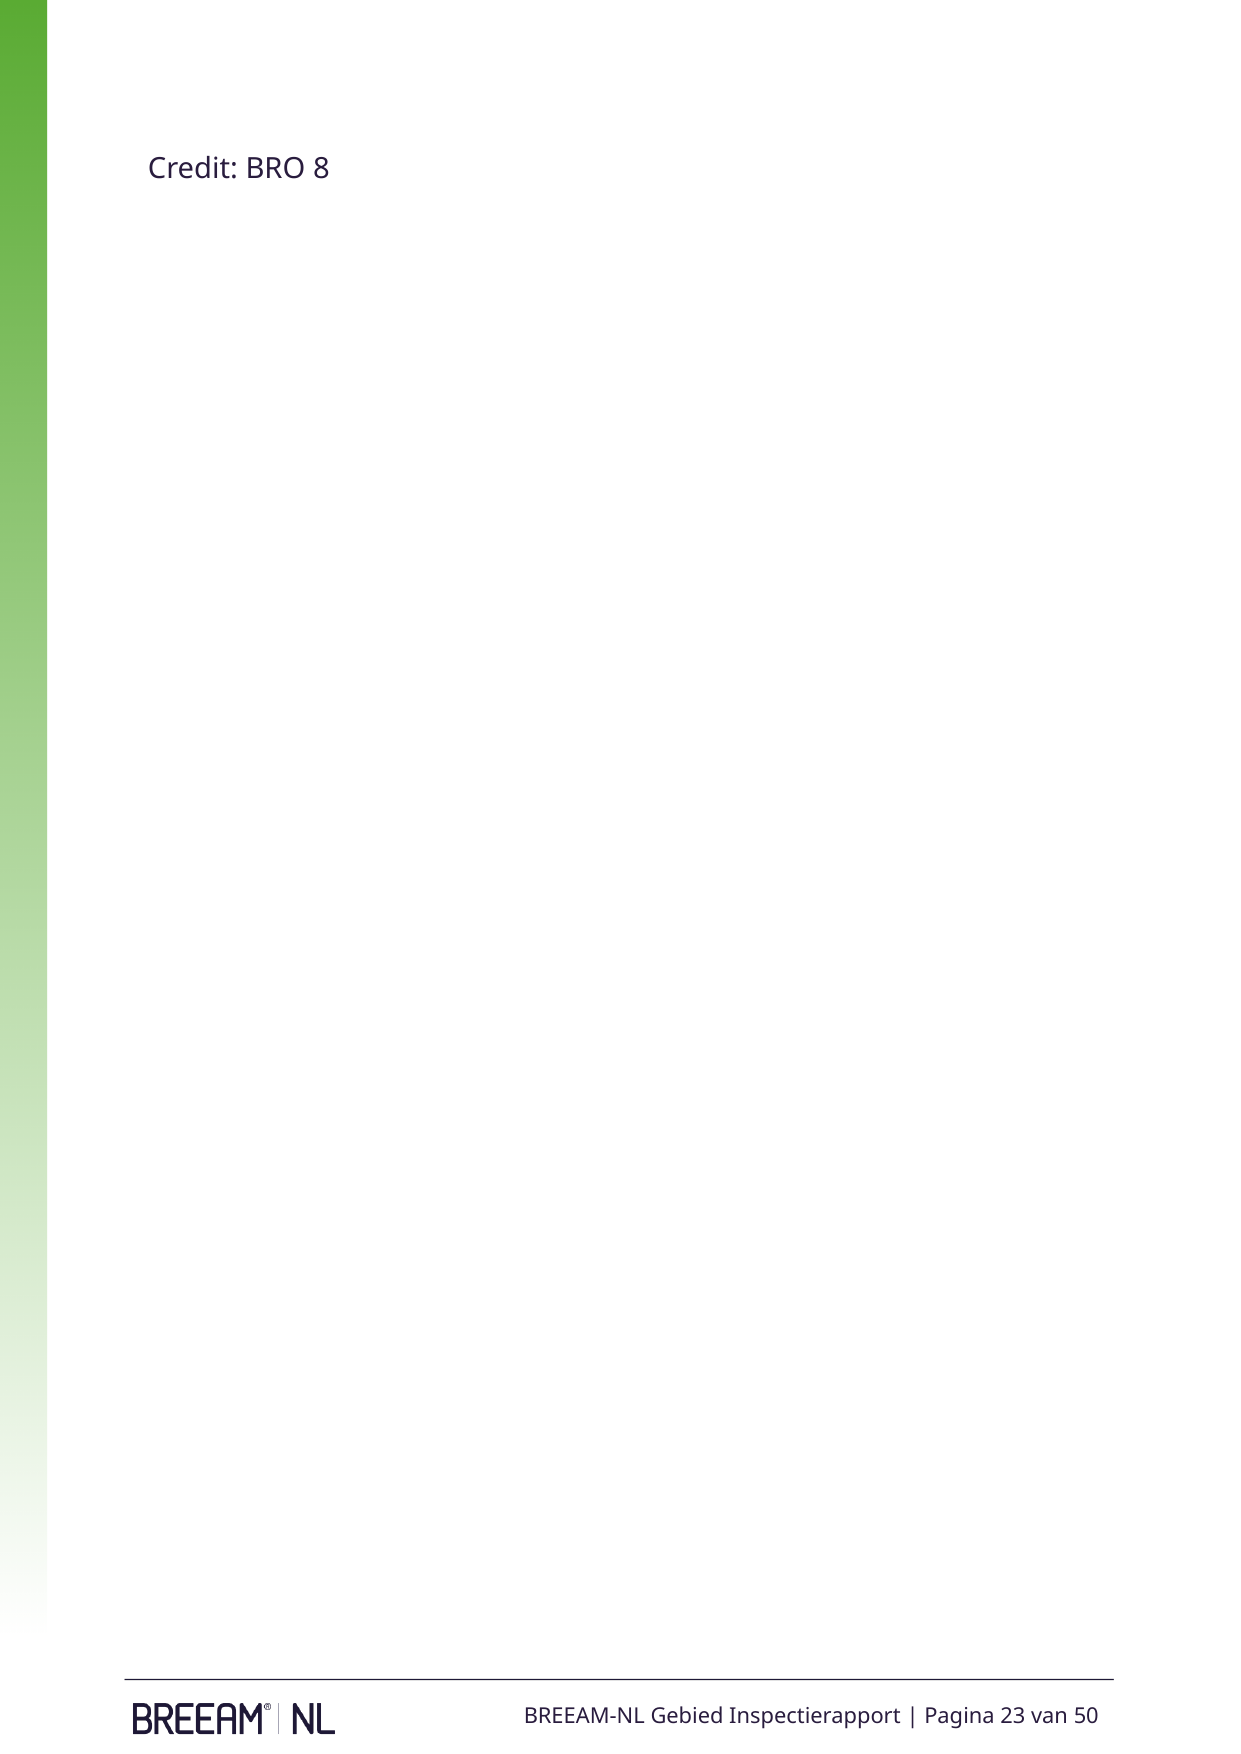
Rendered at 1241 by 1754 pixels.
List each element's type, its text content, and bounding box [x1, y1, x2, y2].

picture [0, 0, 1241, 1754]
subtitle Credit: BRO 8 [148, 148, 1098, 187]
